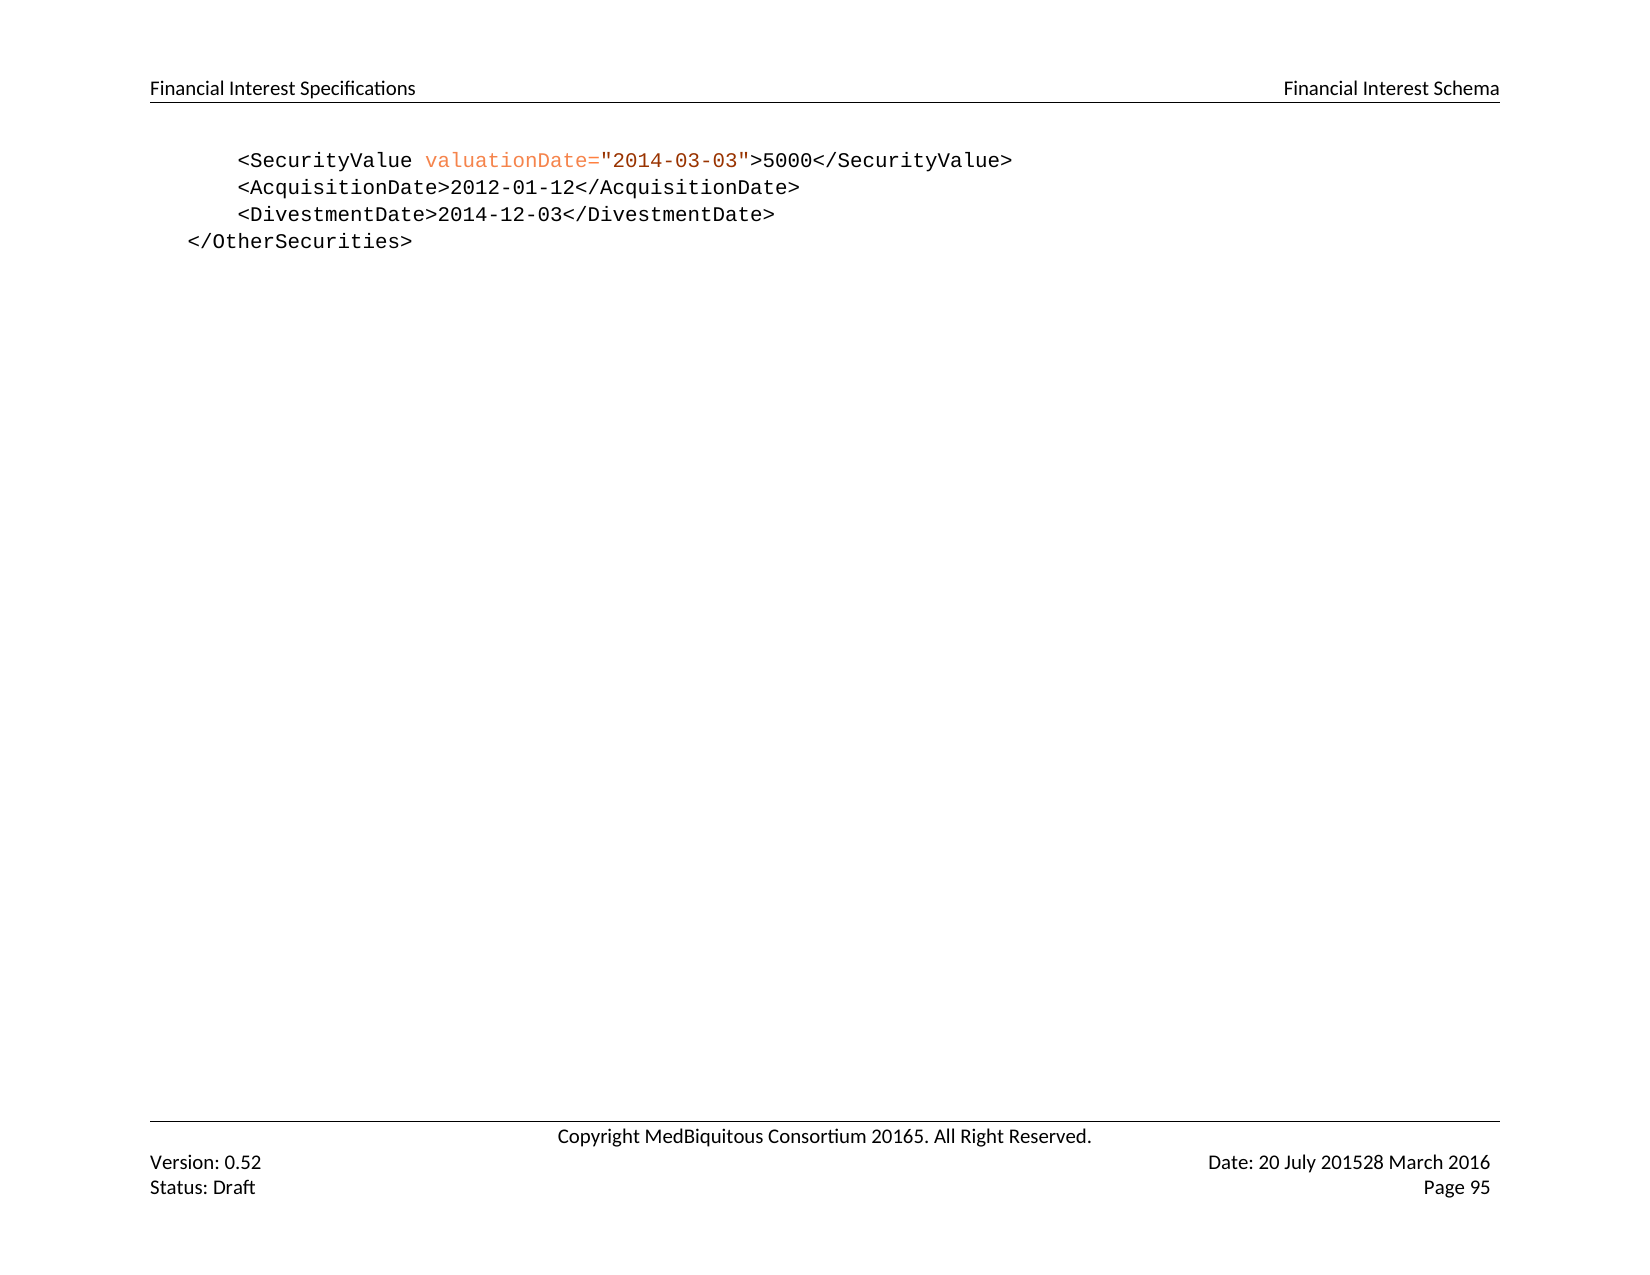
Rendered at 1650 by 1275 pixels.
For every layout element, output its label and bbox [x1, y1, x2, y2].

text [187, 150, 1500, 255]
